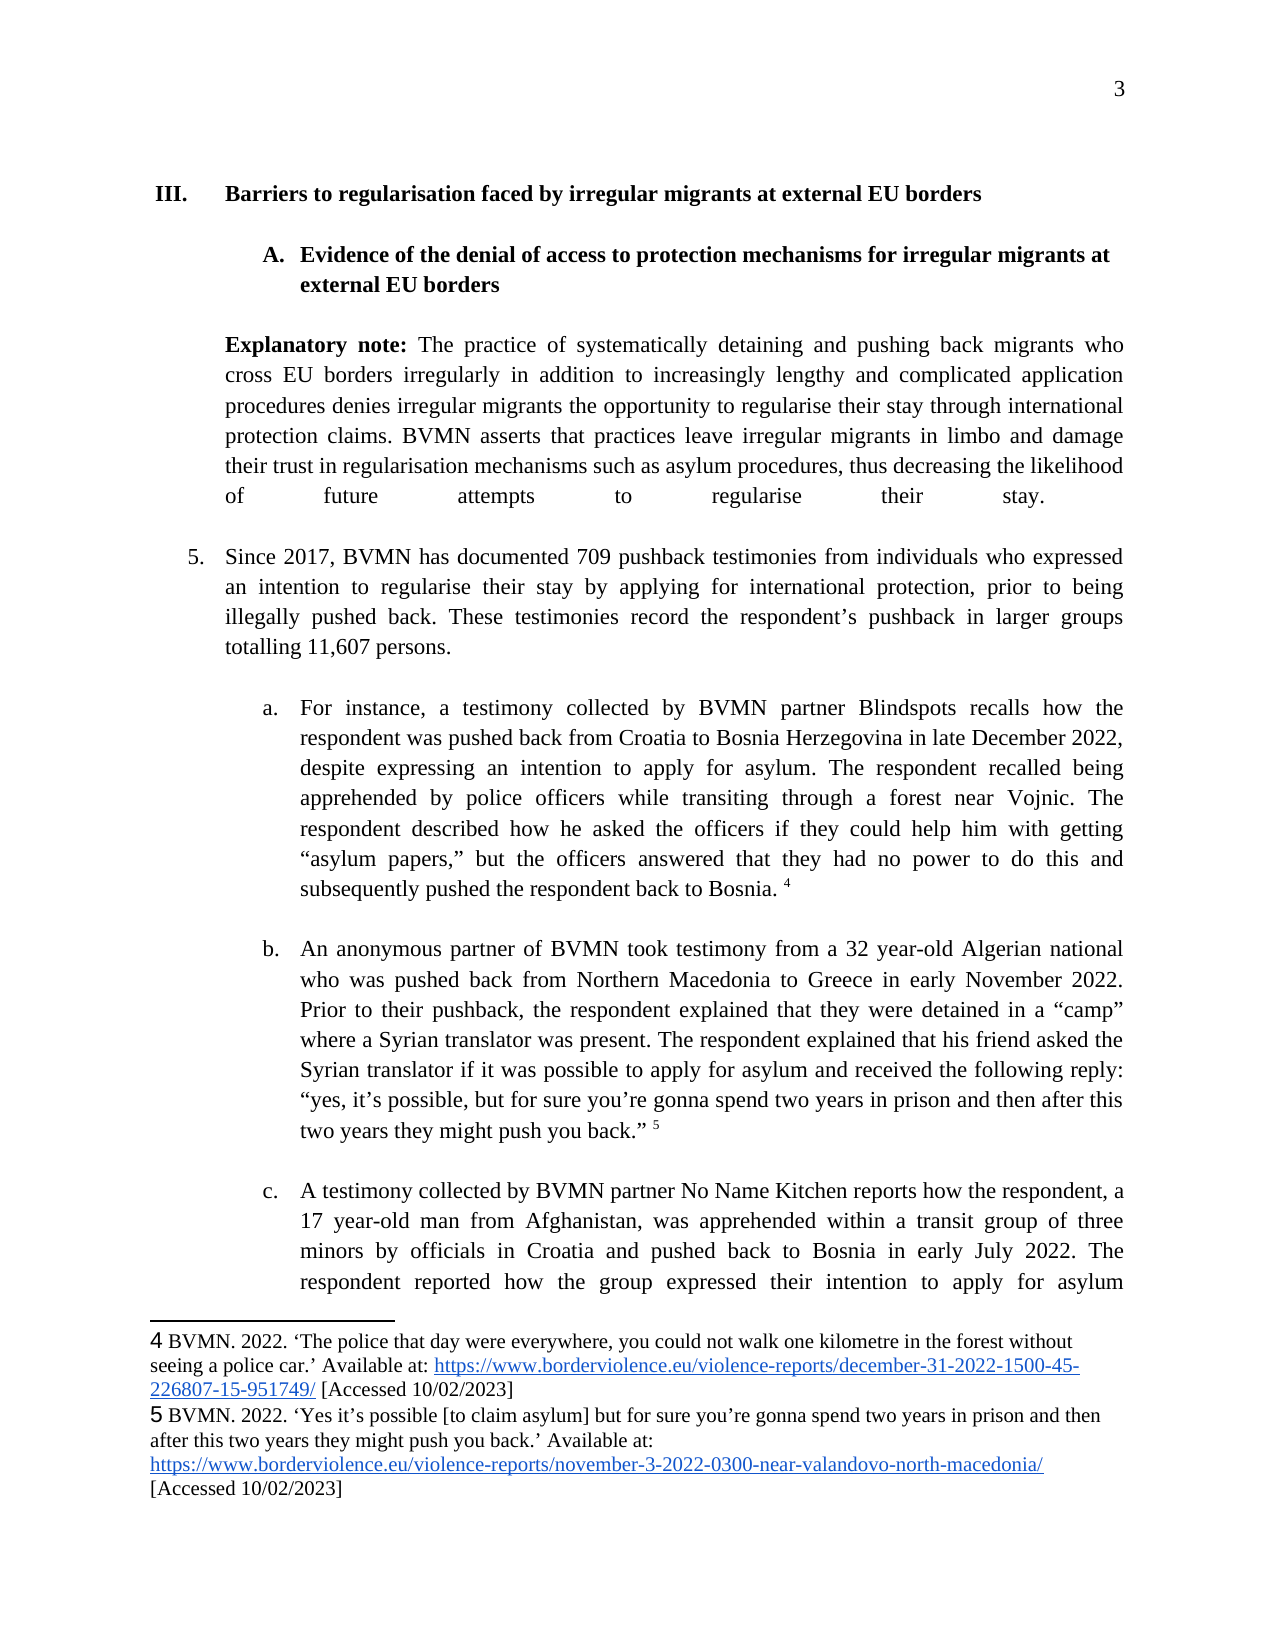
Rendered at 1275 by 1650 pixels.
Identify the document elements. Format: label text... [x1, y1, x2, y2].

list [262, 1177, 1125, 1294]
list Barriers to regularisation faced by irregular migrants at external EU borders [187, 180, 1125, 207]
list Evidence of the denial of access to protection mechanisms for irregular migrants at external EU borders [262, 241, 1125, 297]
list Since 2017, BVMN has documented 709 pushback testimonies from individuals who expressed an intention to regularise their stay by applying for international protection, prior to being illegally pushed back. These testimonies record the respondent’s pushback in larger groups totalling 11,607 persons. [187, 543, 1125, 660]
text Explanatory note: The practice of systematically detaining and pushing back migrants who cross EU borders irregularly in addition to increasingly lengthy and complicated application procedures denies irregular migrants the opportunity to regularise their stay through international protection claims. BVMN asserts that practices leave irregular migrants in limbo and damage their trust in regularisation mechanisms such as asylum procedures, thus decreasing the likelihood of future attempts to regularise their stay. [225, 301, 1125, 539]
list For instance, a testimony collected by BVMN partner Blindspots recalls how the respondent was pushed back from Croatia to Bosnia Herzegovina in late December 2022, despite expressing an intention to apply for asylum. The respondent recalled being apprehended by police officers while transiting through a forest near Vojnic. The respondent described how he asked the officers if they could help him with getting “asylum papers,” but the officers answered that they had no power to do this and subsequently pushed the respondent back to Bosnia. [262, 694, 1125, 901]
list An anonymous partner of BVMN took testimony from a 32 year-old Algerian national who was pushed back from Northern Macedonia to Greece in early November 2022. Prior to their pushback, the respondent explained that they were detained in a “camp” where a Syrian translator was present. The respondent explained that his friend asked the Syrian translator if it was possible to apply for asylum and received the following reply: “yes, it’s possible, but for sure you’re gonna spend two years in prison and then after this two years they might push you back.” [262, 935, 1125, 1143]
